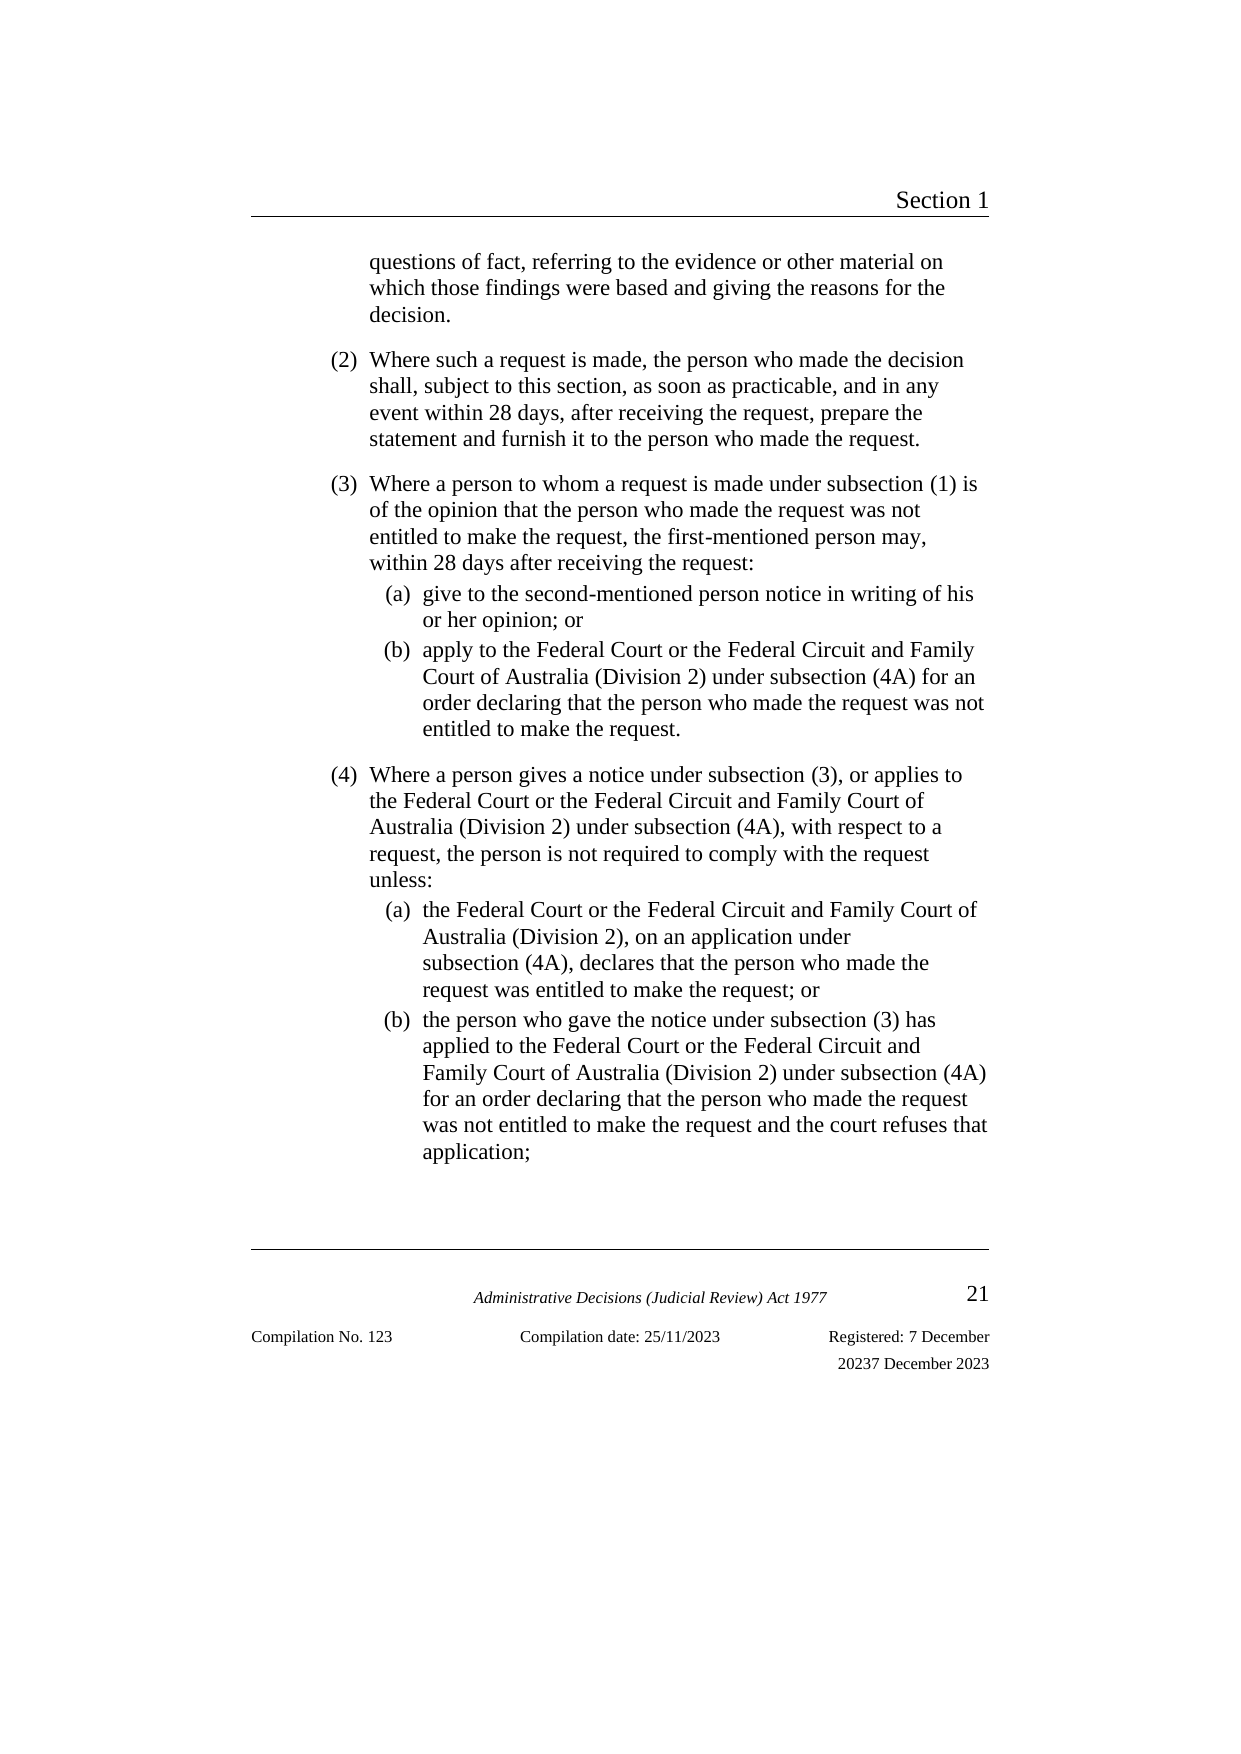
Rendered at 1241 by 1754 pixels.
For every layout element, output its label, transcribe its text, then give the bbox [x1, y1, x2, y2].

text (4) Where a person gives a notice under subsection (3), or applies to the Federal Court or the Federal Circuit and Family Court of Australia (Division 2) under subsection (4A), with respect to a request, the person is not required to comply with the request unless: [251, 761, 989, 892]
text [251, 248, 989, 327]
text (a) give to the second-mentioned person notice in writing of his or her opinion; or [251, 579, 989, 632]
text (b) apply to the Federal Court or the Federal Circuit and Family Court of Australia (Division 2) under subsection (4A) for an order declaring that the person who made the request was not entitled to make the request. [251, 636, 989, 742]
text (a) the Federal Court or the Federal Circuit and Family Court of Australia (Division 2), on an application under subsection (4A), declares that the person who made the request was entitled to make the request; or [251, 897, 989, 1002]
text (2) Where such a request is made, the person who made the decision shall, subject to this section, as soon as practicable, and in any event within 28 days, after receiving the request, prepare the statement and furnish it to the person who made the request. [251, 346, 989, 451]
text (b) the person who gave the notice under subsection (3) has applied to the Federal Court or the Federal Circuit and Family Court of Australia (Division 2) under subsection (4A) for an order declaring that the person who made the request was not entitled to make the request and the court refuses that application; [251, 1006, 989, 1164]
text (3) Where a person to whom a request is made under subsection (1) is of the opinion that the person who made the request was not entitled to make the request, the first-mentioned person may, within 28 days after receiving the request: [251, 470, 989, 575]
